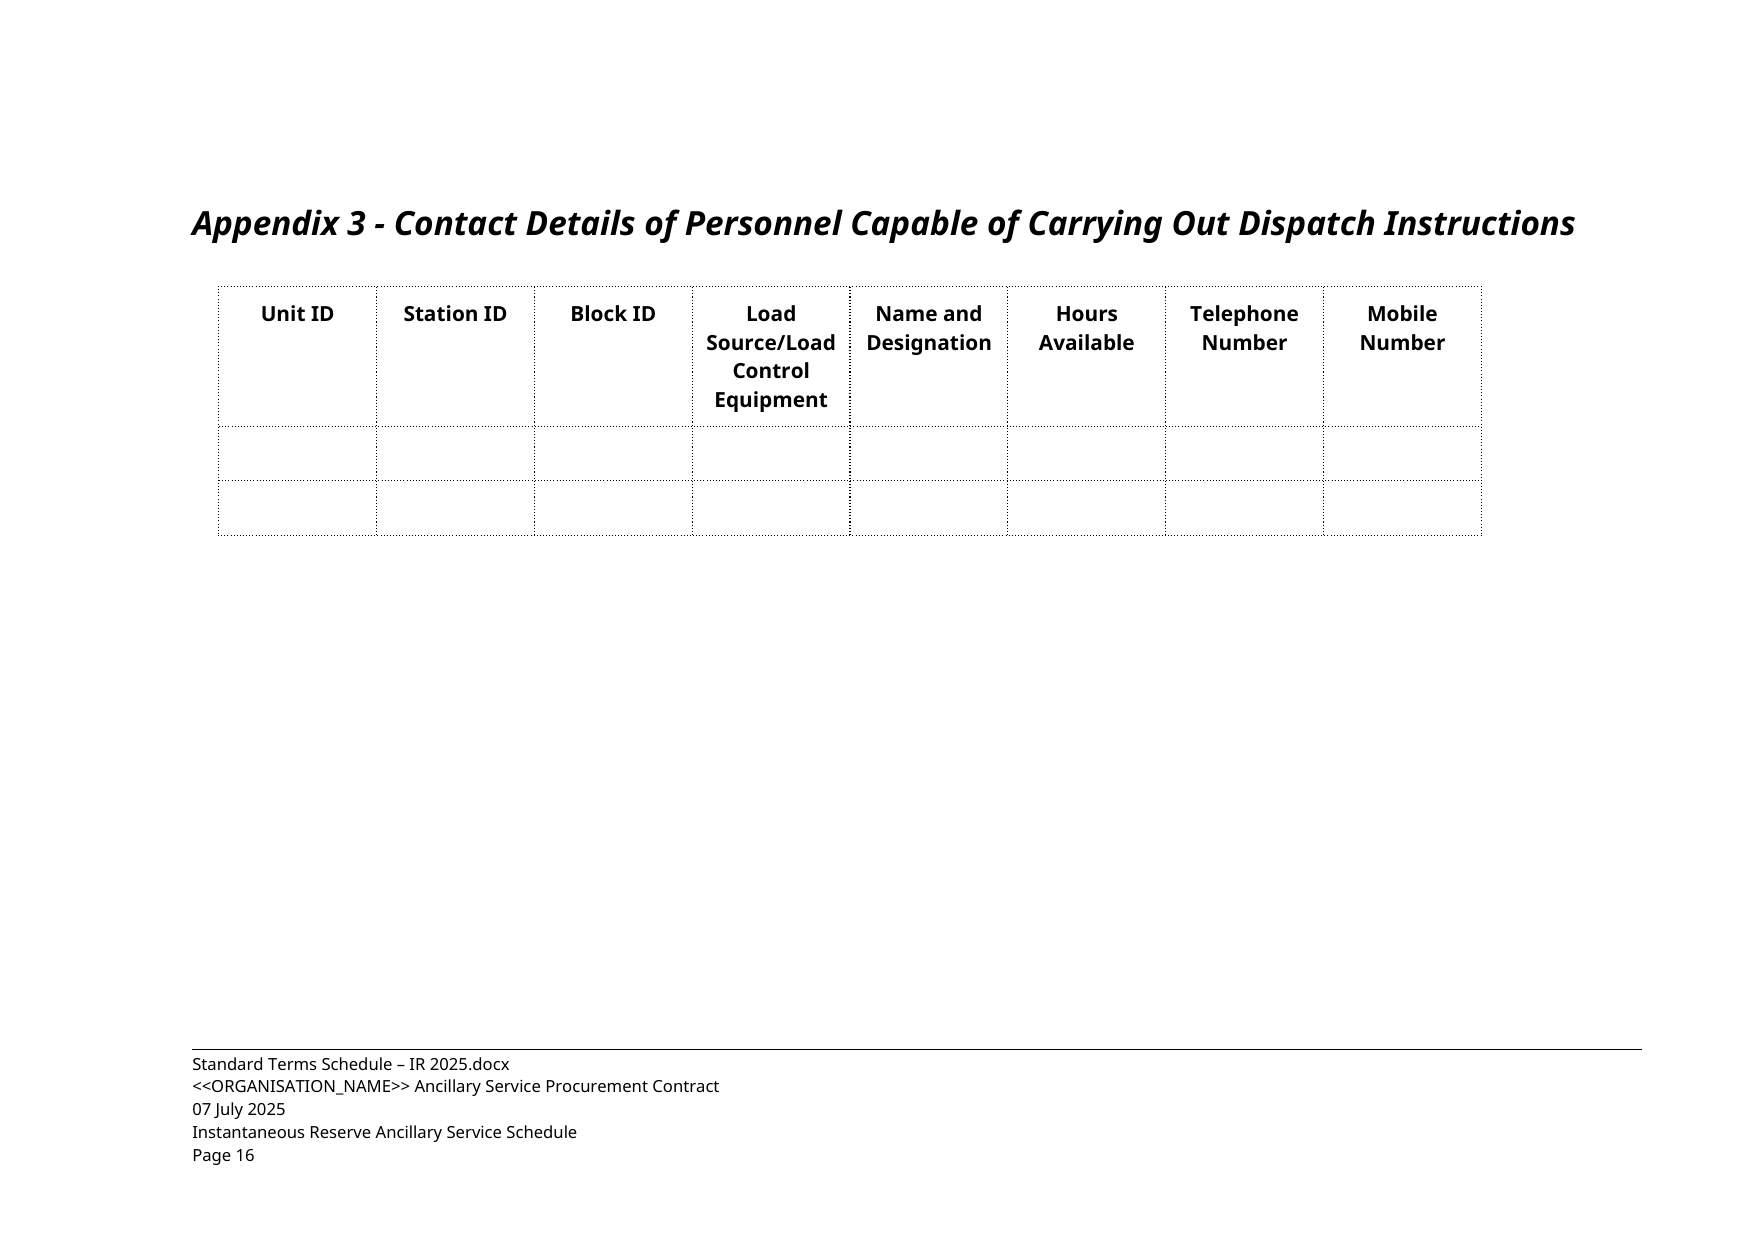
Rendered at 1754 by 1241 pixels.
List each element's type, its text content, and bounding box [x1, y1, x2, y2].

table_cell [692, 480, 850, 535]
table_header Station ID [376, 286, 534, 426]
table_cell [1166, 480, 1323, 535]
table_cell [1008, 480, 1166, 535]
table_cell [1323, 480, 1481, 535]
table_header Unit ID [219, 286, 376, 426]
table_header Load Source/Load Control Equipment [692, 286, 850, 426]
table_header Hours Available [1008, 286, 1166, 426]
text Appendix 3 - Contact Details of Personnel Capable of Carrying Out Dispatch Instructions [192, 200, 1642, 245]
table_cell [850, 426, 1008, 480]
table_cell [534, 426, 692, 480]
table_cell [376, 480, 534, 535]
table_cell [376, 426, 534, 480]
table_cell [1166, 426, 1323, 480]
table_cell [534, 480, 692, 535]
table_header Mobile Number [1323, 286, 1481, 426]
table_cell [1323, 426, 1481, 480]
table_cell [219, 426, 376, 480]
table_cell [1008, 426, 1166, 480]
table_cell [219, 480, 376, 535]
table_cell [850, 480, 1008, 535]
table_cell [692, 426, 850, 480]
table_header Name and Designation [850, 286, 1008, 426]
table_header Telephone Number [1166, 286, 1323, 426]
table_header Block ID [534, 286, 692, 426]
